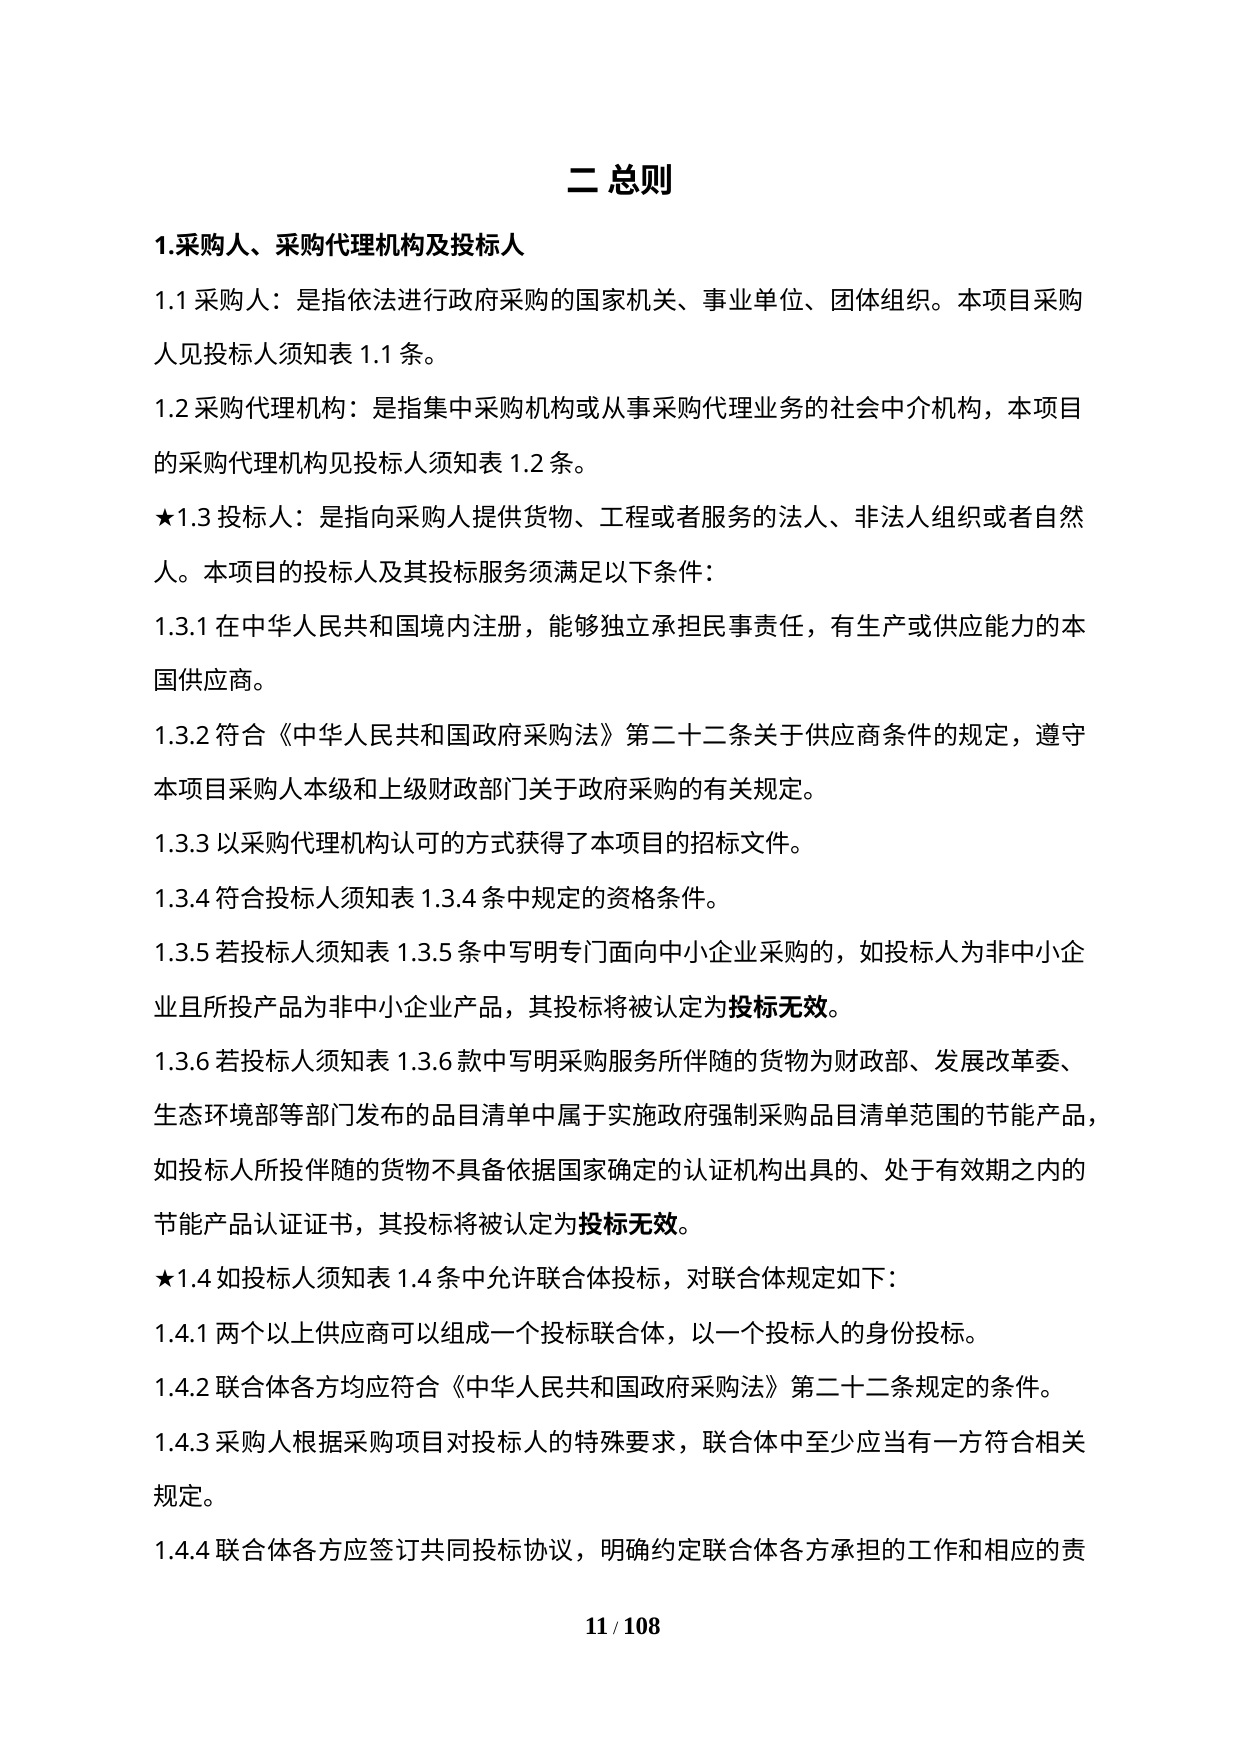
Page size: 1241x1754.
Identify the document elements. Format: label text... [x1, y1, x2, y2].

text 1.1采购人：是指依法进行政府采购的国家机关、事业单位、团体组织。本项目采购人见投标人须知表1.1条。 [153, 280, 1087, 371]
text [153, 1531, 1087, 1567]
text 1.3.5若投标人须知表1.3.5条中写明专门面向中小企业采购的，如投标人为非中小企业且所投产品为非中小企业产品，其投标将被认定为投标无效。 [153, 933, 1087, 1023]
text 1.3.1在中华人民共和国境内注册，能够独立承担民事责任，有生产或供应能力的本国供应商。 [153, 606, 1087, 697]
text 1.4.2联合体各方均应符合《中华人民共和国政府采购法》第二十二条规定的条件。 [153, 1368, 1087, 1404]
text 1.4.1两个以上供应商可以组成一个投标联合体，以一个投标人的身份投标。 [153, 1313, 1087, 1349]
text 1.3.4符合投标人须知表1.3.4条中规定的资格条件。 [153, 878, 1087, 914]
text 1.3.3以采购代理机构认可的方式获得了本项目的招标文件。 [153, 824, 1087, 860]
text 1.4.3采购人根据采购项目对投标人的特殊要求，联合体中至少应当有一方符合相关规定。 [153, 1422, 1087, 1513]
text ★1.4如投标人须知表1.4条中允许联合体投标，对联合体规定如下： [153, 1259, 1087, 1295]
subtitle 二 总则 [153, 153, 1087, 202]
text ★1.3投标人：是指向采购人提供货物、工程或者服务的法人、非法人组织或者自然人。本项目的投标人及其投标服务须满足以下条件： [153, 498, 1087, 588]
text 1.3.2符合《中华人民共和国政府采购法》第二十二条关于供应商条件的规定，遵守本项目采购人本级和上级财政部门关于政府采购的有关规定。 [153, 715, 1087, 806]
text 1.3.6若投标人须知表1.3.6款中写明采购服务所伴随的货物为财政部、发展改革委、生态环境部等部门发布的品目清单中属于实施政府强制采购品目清单范围的节能产品，如投标人所投伴随的货物不具备依据国家确定的认证机构出具的、处于有效期之内的节能产品认证证书，其投标将被认定为投标无效。 [153, 1041, 1087, 1241]
text 1.2采购代理机构：是指集中采购机构或从事采购代理业务的社会中介机构，本项目的采购代理机构见投标人须知表1.2条。 [153, 389, 1087, 479]
text 1.采购人、采购代理机构及投标人 [153, 226, 1087, 262]
